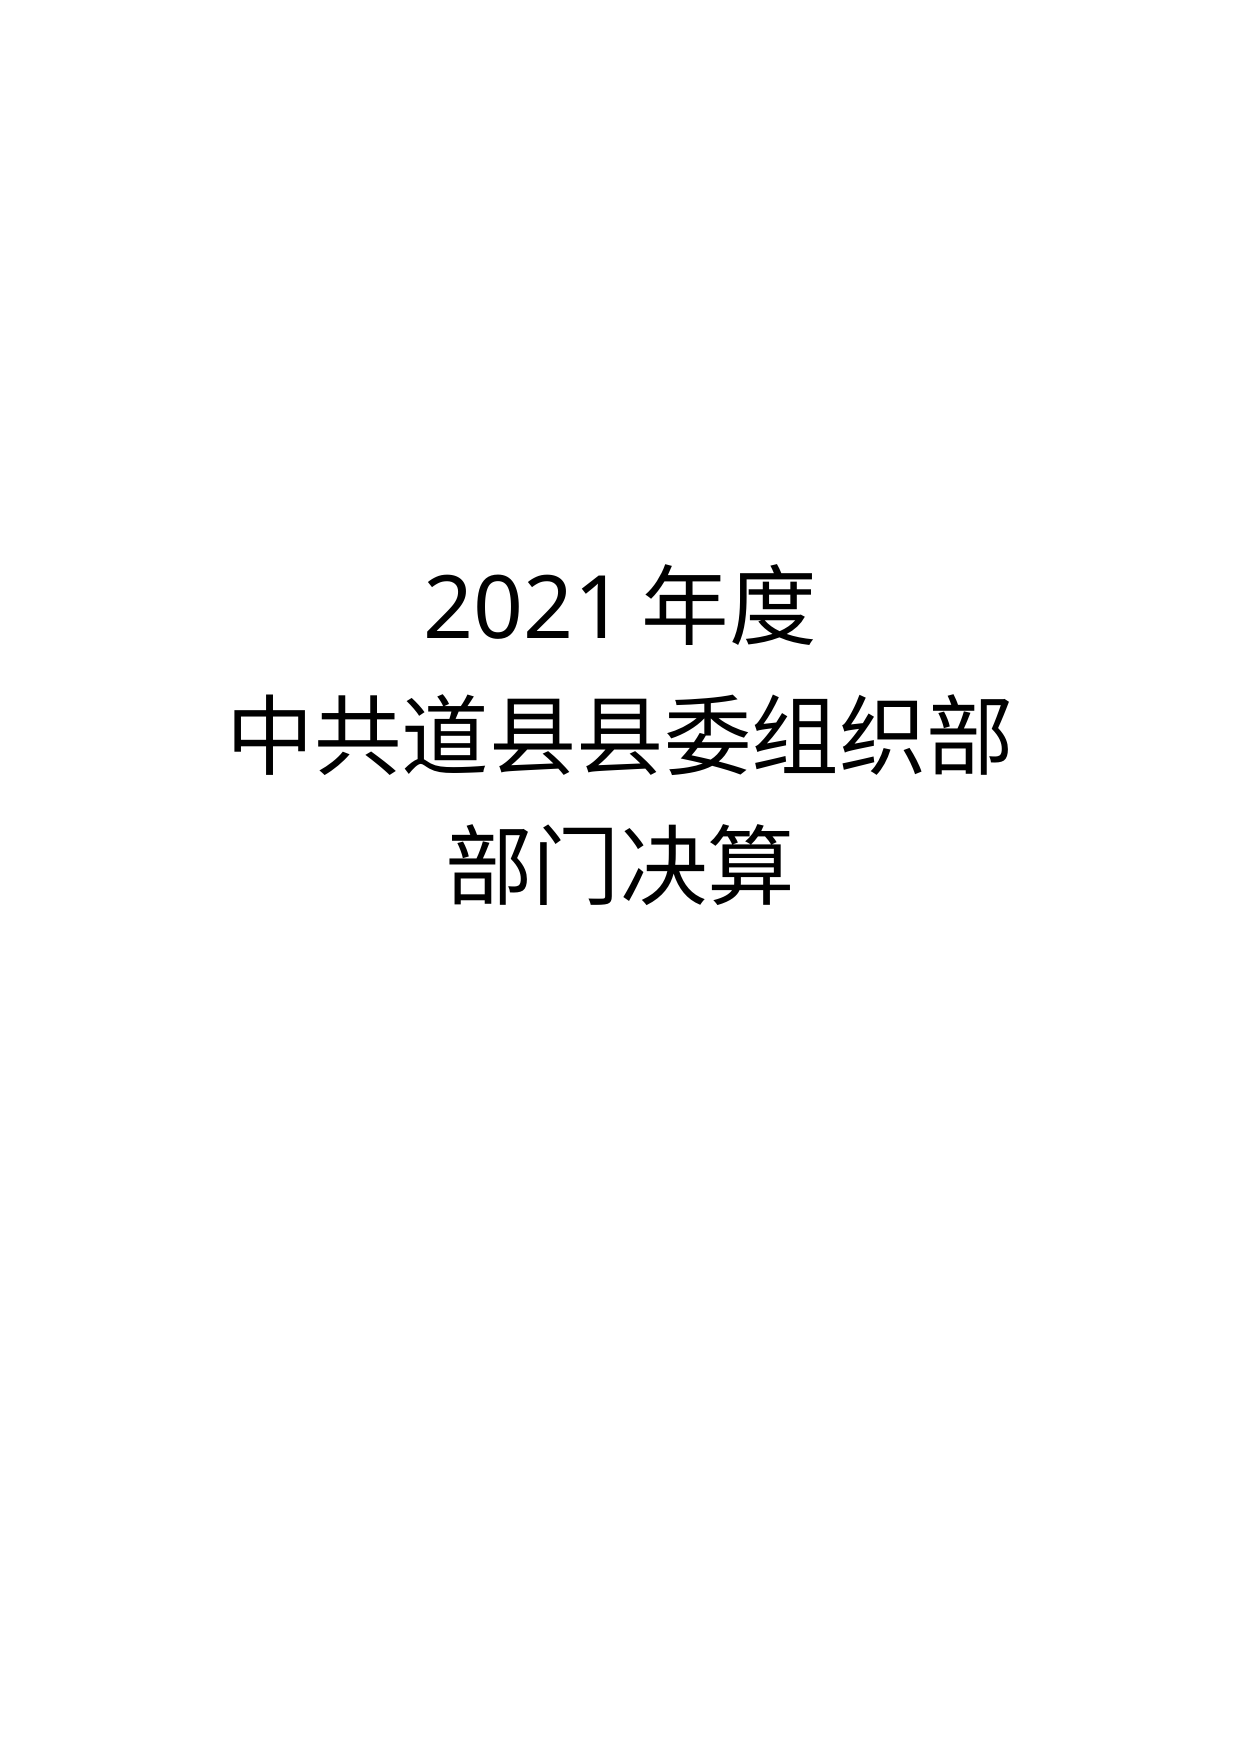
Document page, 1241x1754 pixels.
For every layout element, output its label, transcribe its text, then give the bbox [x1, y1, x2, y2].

text 部门决算 [75, 796, 1165, 926]
text 2021年度 [75, 536, 1165, 666]
text 中共道县县委组织部 [75, 666, 1165, 796]
